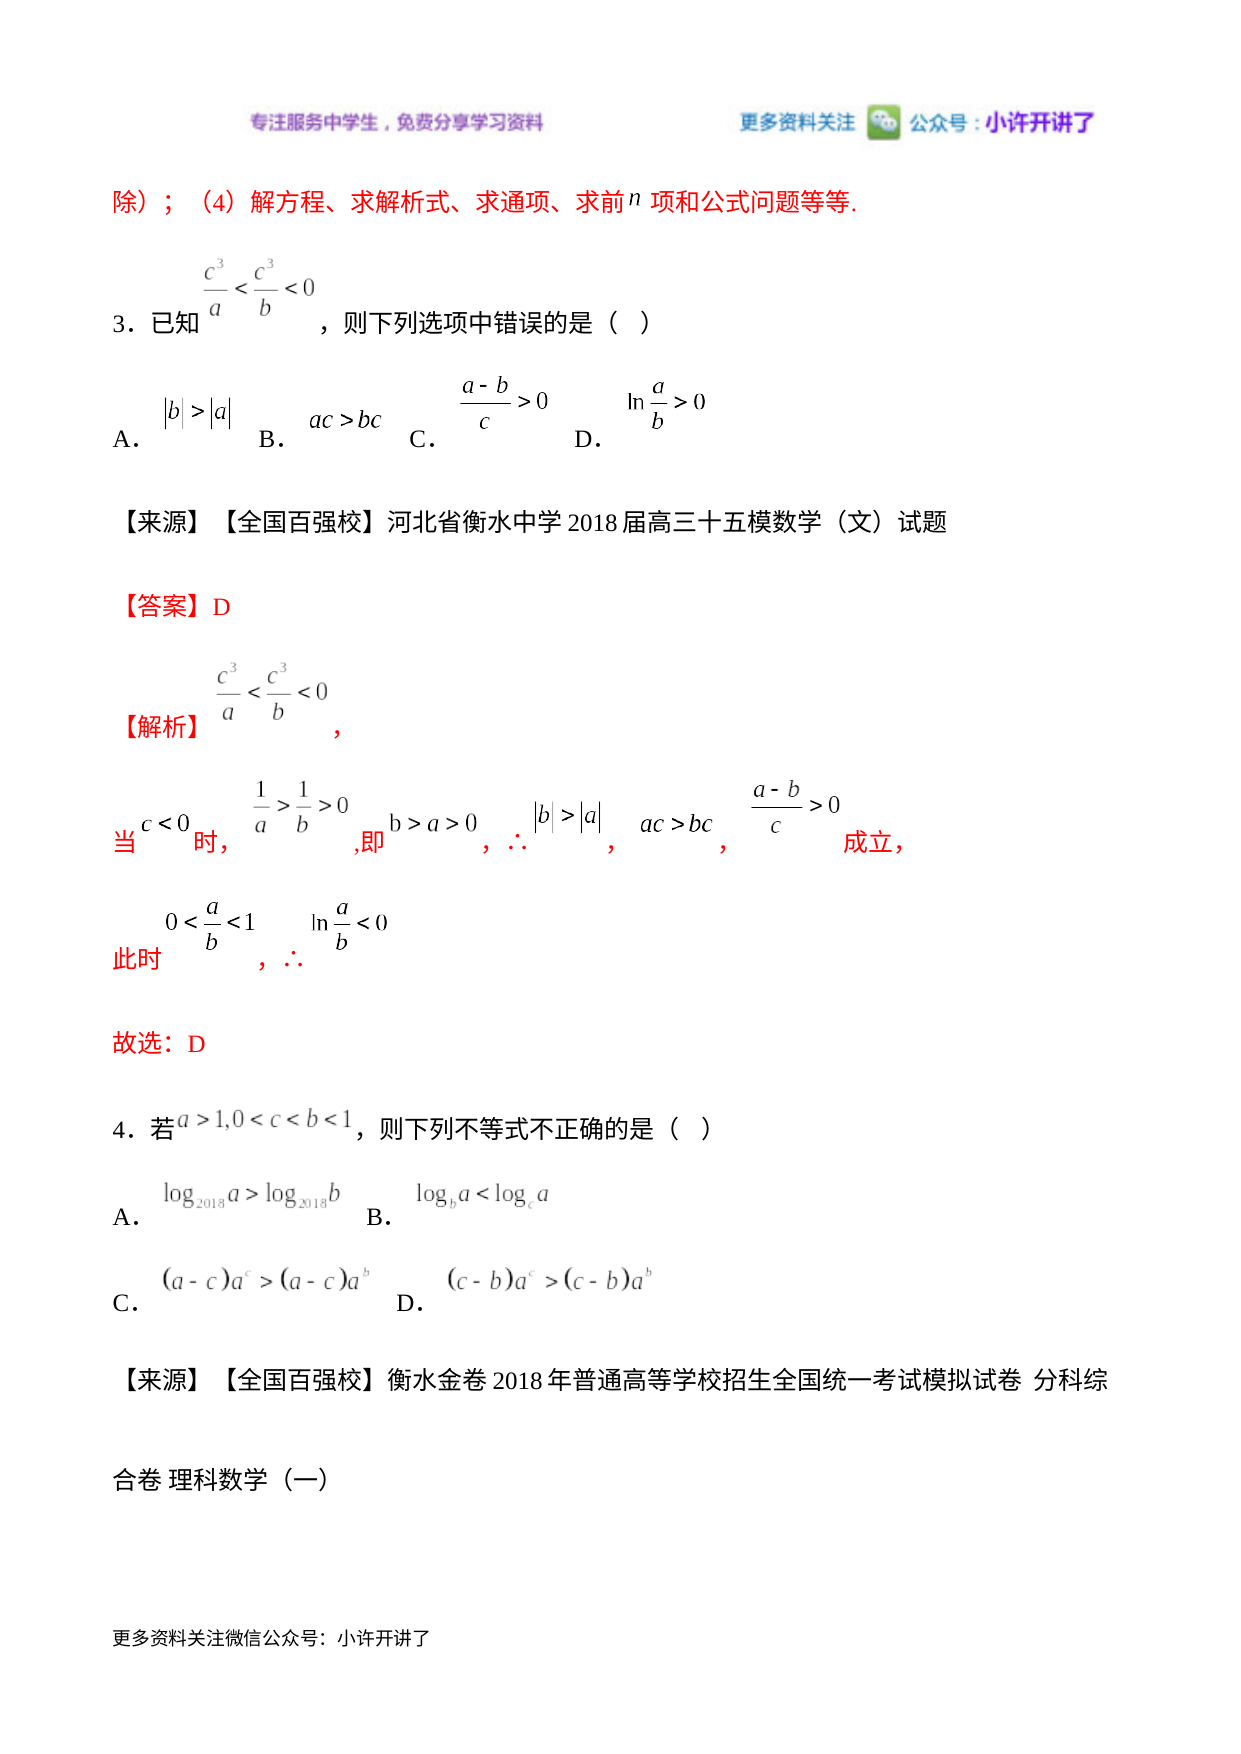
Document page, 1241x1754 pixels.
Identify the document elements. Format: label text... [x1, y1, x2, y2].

text 【来源】【全国百强校】河北省衡水中学2018届高三十五模数学（文）试题 [112, 487, 1128, 553]
text 【解析】， [112, 656, 1128, 755]
text 4．若，则下列不等式不正确的是（ ） [112, 1093, 1128, 1159]
text 当时， ,即，∴， ， 成立， [112, 773, 1128, 873]
text A． B． [112, 1177, 1128, 1243]
text A． B． C． D． [112, 369, 1128, 469]
text 【答案】D [112, 571, 1128, 638]
picture [112, 90, 1128, 152]
text C． D． [112, 1261, 1128, 1328]
text 3．已知，则下列选项中错误的是（ ） [112, 252, 1128, 351]
text 故选：D [112, 1008, 1128, 1074]
text 【来源】【全国百强校】衡水金卷2018年普通高等学校招生全国统一考试模拟试卷 分科综合卷 理科数学（一） [112, 1346, 1128, 1511]
text 此时，∴ [112, 891, 1128, 990]
